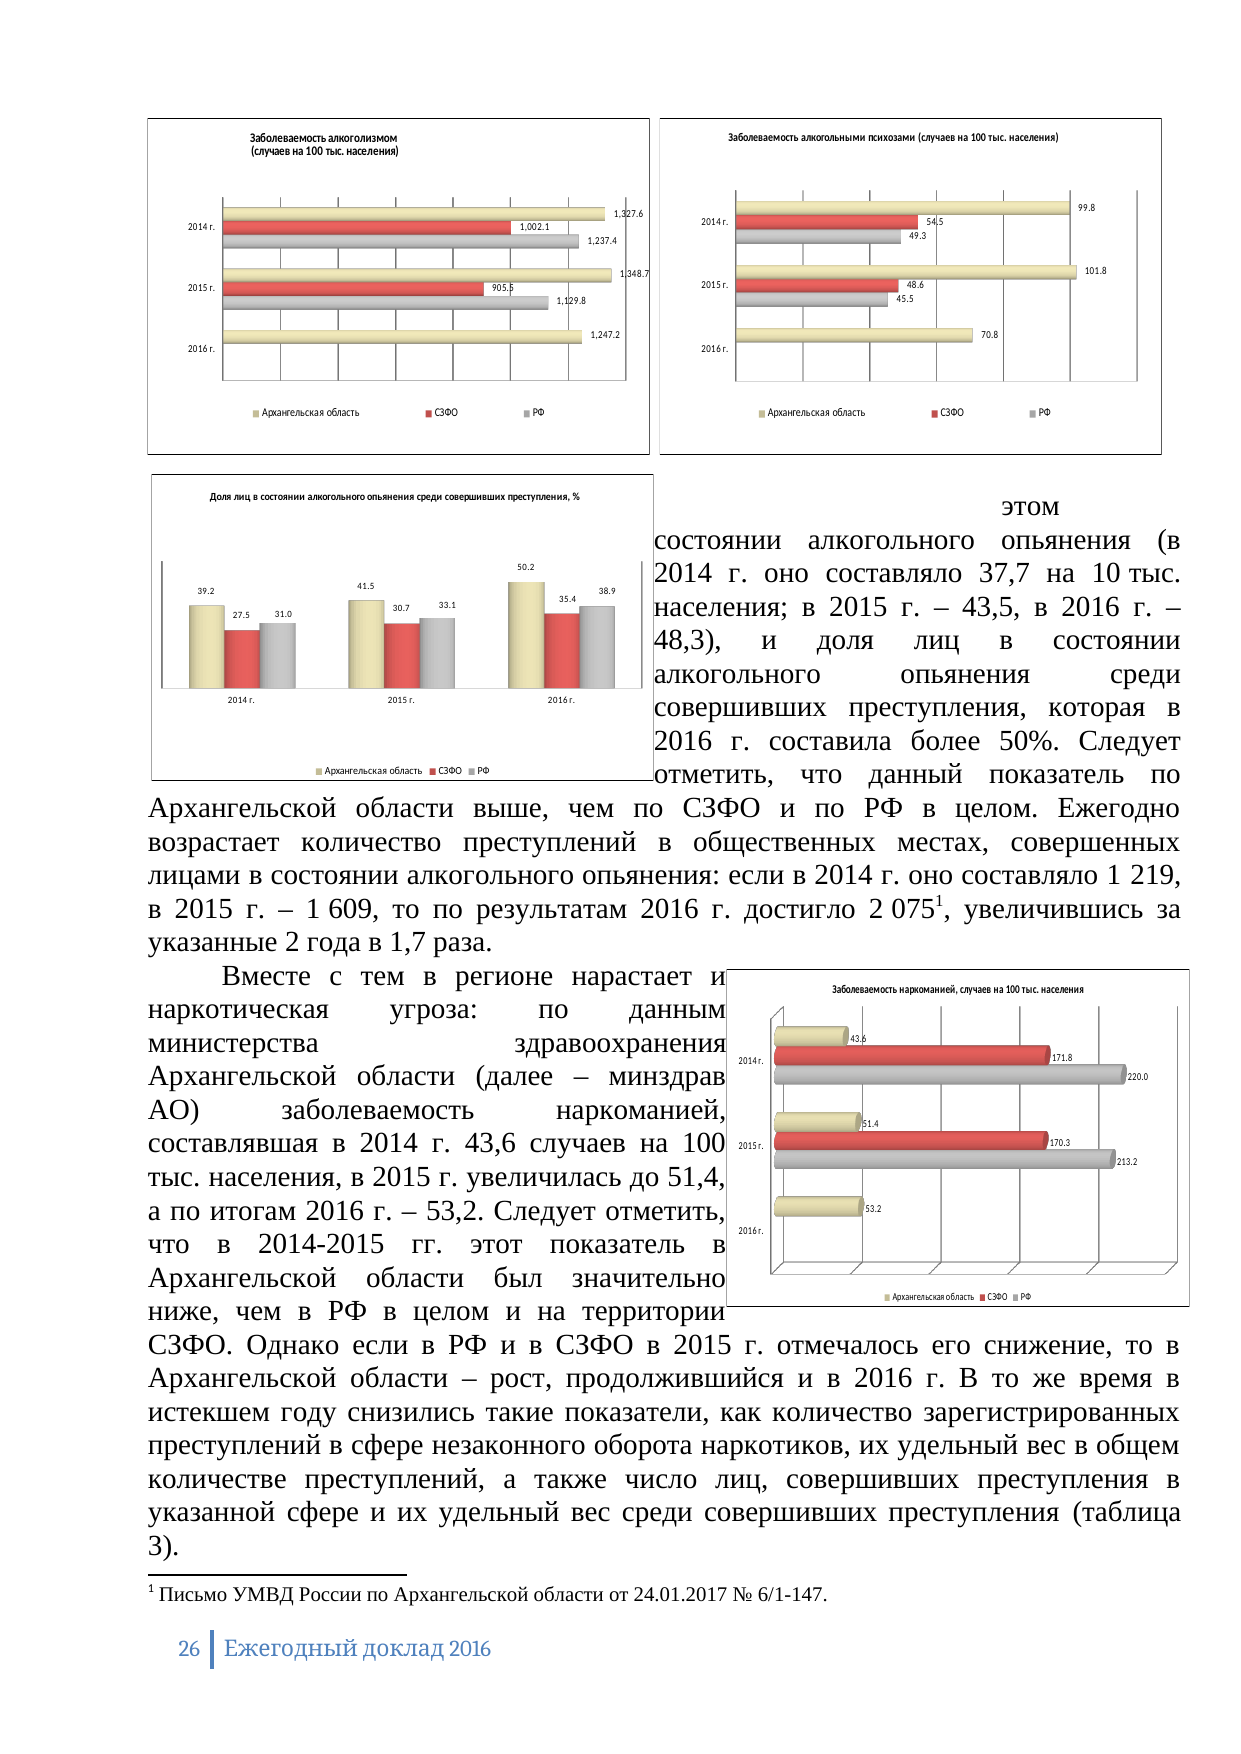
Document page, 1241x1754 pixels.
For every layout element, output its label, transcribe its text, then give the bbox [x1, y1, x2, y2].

text При этом ежегодно возрастает количество преступлений, совершенных лицами в состоянии алкогольного опьянения (в 2014 г. оно составляло 37,7 на 10 тыс. населения; в 2015 г. – 43,5, в 2016 г. – 48,3), и доля лиц в состоянии алкогольного опьянения среди совершивших преступления, которая в 2016 г. составила более 50%. Следует отметить, что данный показатель по Архангельской области выше, чем по СЗФО и по РФ в целом. Ежегодно возрастает количество преступлений в общественных местах, совершенных лицами в состоянии алкогольного опьянения: если в 2014 г. оно составляло 1 219, в 2015 г. – 1 609, то по результатам 2016 г. достигло 2 075, увеличившись за указанные 2 года в 1,7 раза. [148, 488, 1181, 958]
text Вместе с тем в регионе нарастает и наркотическая угроза: по данным министерства здравоохранения Архангельской области (далее – минздрав АО) заболеваемость наркоманией, составлявшая в 2014 г. 43,6 случаев на 100 тыс. населения, в 2015 г. увеличилась до 51,4, а по итогам 2016 г. – 53,2. Следует отметить, что в 2014-2015 гг. этот показатель в Архангельской области был значительно ниже, чем в РФ в целом и на территории СЗФО. Однако если в РФ и в СЗФО в 2015 г. отмечалось его снижение, то в Архангельской области – рост, продолжившийся и в 2016 г. В то же время в истекшем году снизились такие показатели, как количество зарегистрированных преступлений в сфере незаконного оборота наркотиков, их удельный вес в общем количестве преступлений, а также число лиц, совершивших преступления в указанной сфере и их удельный вес среди совершивших преступления (таблица 3). [148, 958, 1181, 1562]
